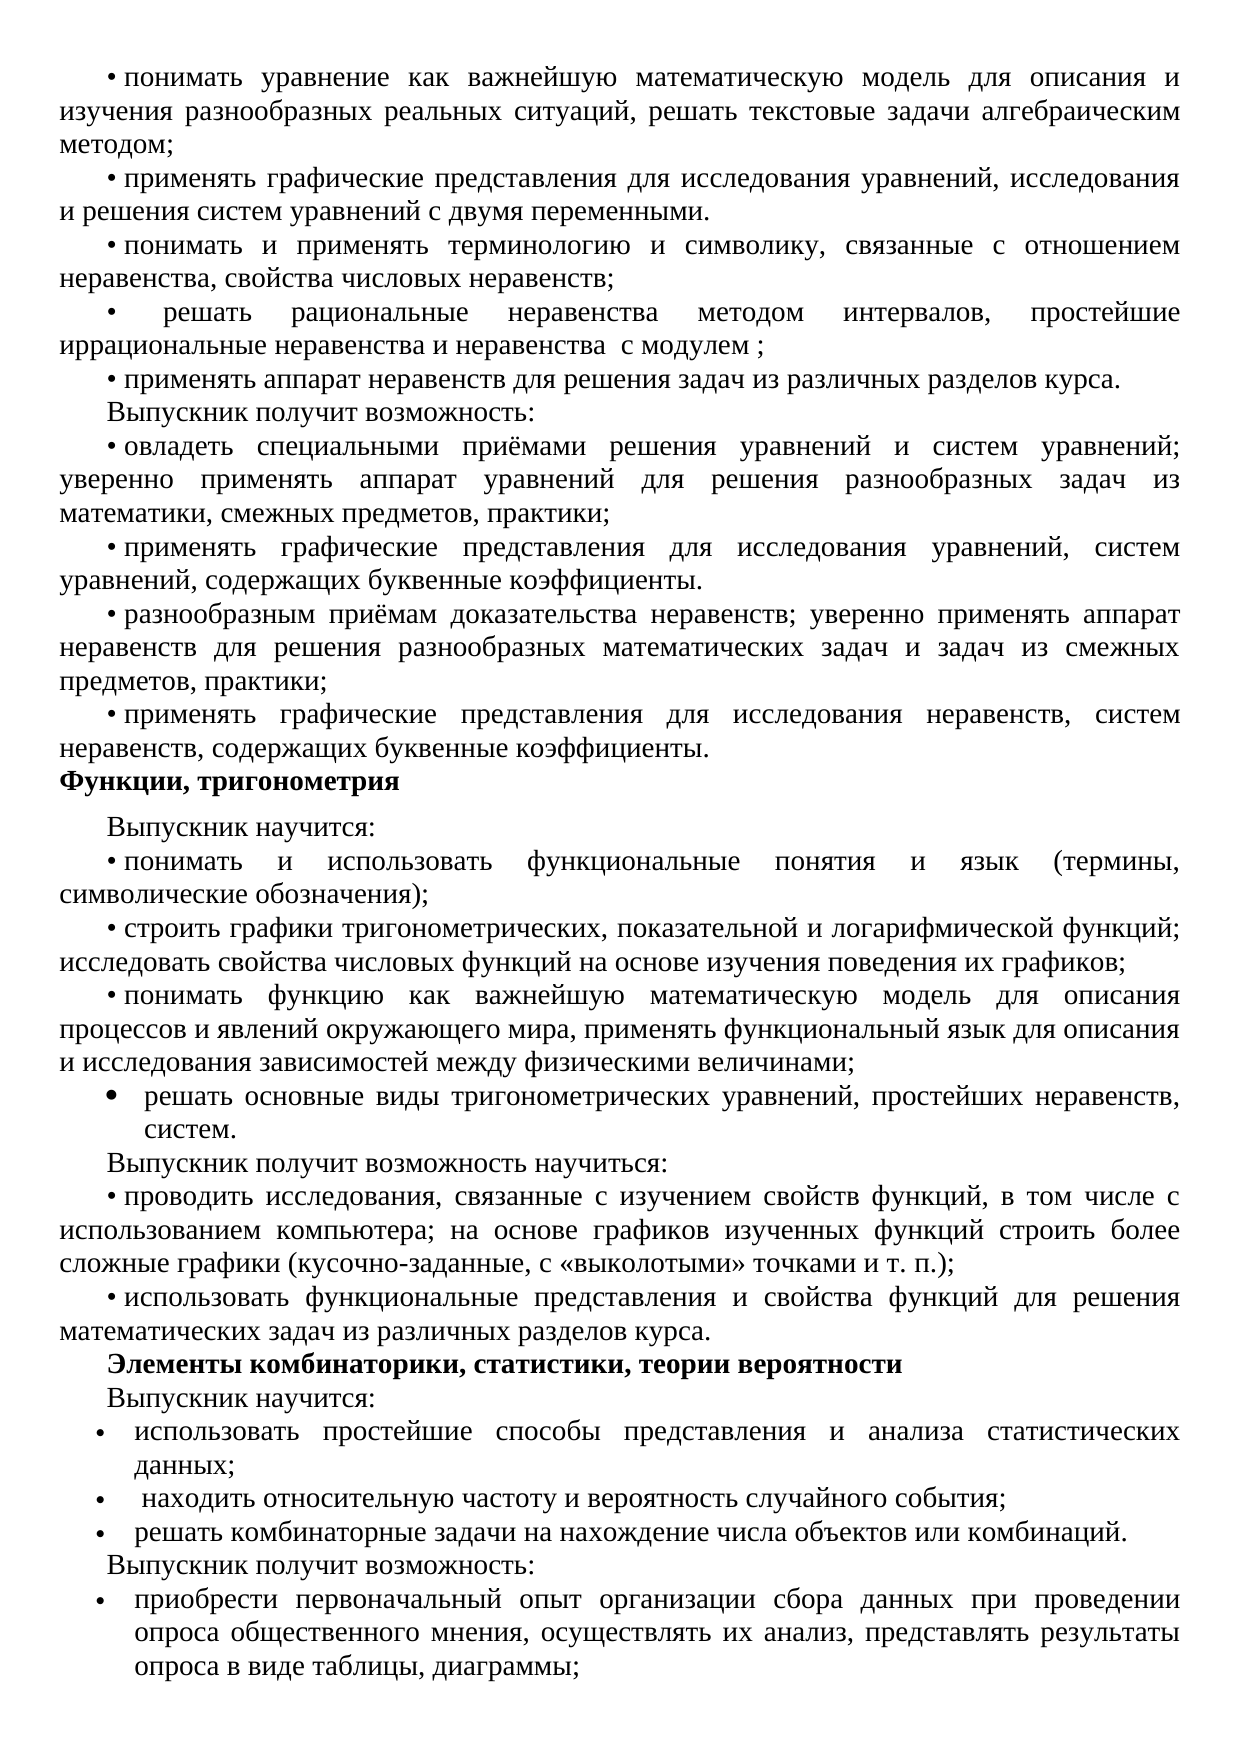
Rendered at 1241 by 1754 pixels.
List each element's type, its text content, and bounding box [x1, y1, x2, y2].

text • строить графики тригонометрических, показательной и логарифмической функций; исследовать свойства числовых функций на основе изучения поведения их графиков; [59, 910, 1181, 977]
text Выпускник получит возможность: [59, 394, 1181, 428]
text • применять графические представления для исследования неравенств, систем неравенств, содержащих буквенные коэффициенты. [59, 696, 1181, 763]
text Выпускник научится: [59, 809, 1181, 843]
list находить относительную частоту и вероятность случайного события; [97, 1480, 1181, 1514]
text Выпускник получит возможность: [59, 1547, 1181, 1581]
text • использовать функциональные представления и свойства функций для решения математических задач из различных разделов курса. [59, 1279, 1181, 1346]
text • применять аппарат неравенств для решения задач из различных разделов курса. [59, 361, 1181, 394]
text Выпускник получит возможность научиться: [59, 1145, 1181, 1178]
text • понимать функцию как важнейшую математическую модель для описания процессов и явлений окружающего мира, применять функциональный язык для описания и исследования зависимостей между физическими величинами; [59, 977, 1181, 1078]
text • применять графические представления для исследования уравнений, систем уравнений, содержащих буквенные коэффициенты. [59, 529, 1181, 596]
text • применять графические представления для исследования уравнений, исследования и решения систем уравнений с двумя переменными. [59, 160, 1181, 227]
text • разнообразным приёмам доказательства неравенств; уверенно применять аппарат неравенств для решения разнообразных математических задач и задач из смежных предметов, практики; [59, 596, 1181, 696]
list приобрести первоначальный опыт организации сбора данных при проведении опроса общественного мнения, осуществлять их анализ, представлять результаты опроса в виде таблицы, диаграммы; [97, 1581, 1181, 1682]
text • проводить исследования, связанные с изучением свойств функций, в том числе с использованием компьютера; на основе графиков изученных функций строить более сложные графики (кусочно-заданные, с «выколотыми» точками и т. п.); [59, 1178, 1181, 1279]
text Функции, тригонометрия [59, 763, 1181, 797]
text Элементы комбинаторики, статистики, теории вероятности [59, 1346, 1181, 1380]
list решать основные виды тригонометрических уравнений, простейших неравенств, систем. [106, 1078, 1181, 1145]
text • понимать и использовать функциональные понятия и язык (термины, символические обозначения); [59, 843, 1181, 910]
list решать комбинаторные задачи на нахождение числа объектов или комбинаций. [97, 1514, 1181, 1547]
text • понимать уравнение как важнейшую математическую модель для описания и изучения разнообразных реальных ситуаций, решать текстовые задачи алгебраическим методом; [59, 59, 1181, 160]
text • понимать и применять терминологию и символику, связанные с отношением неравенства, свойства числовых неравенств; [59, 227, 1181, 294]
text • решать рациональные неравенства методом интервалов, простейшие иррациональные неравенства и неравенства с модулем ; [59, 294, 1181, 361]
list использовать простейшие способы представления и анализа статистических данных; [97, 1413, 1181, 1480]
text Выпускник научится: [59, 1380, 1181, 1413]
text • овладеть специальными приёмами решения уравнений и систем уравнений; уверенно применять аппарат уравнений для решения разнообразных задач из математики, смежных предметов, практики; [59, 428, 1181, 529]
